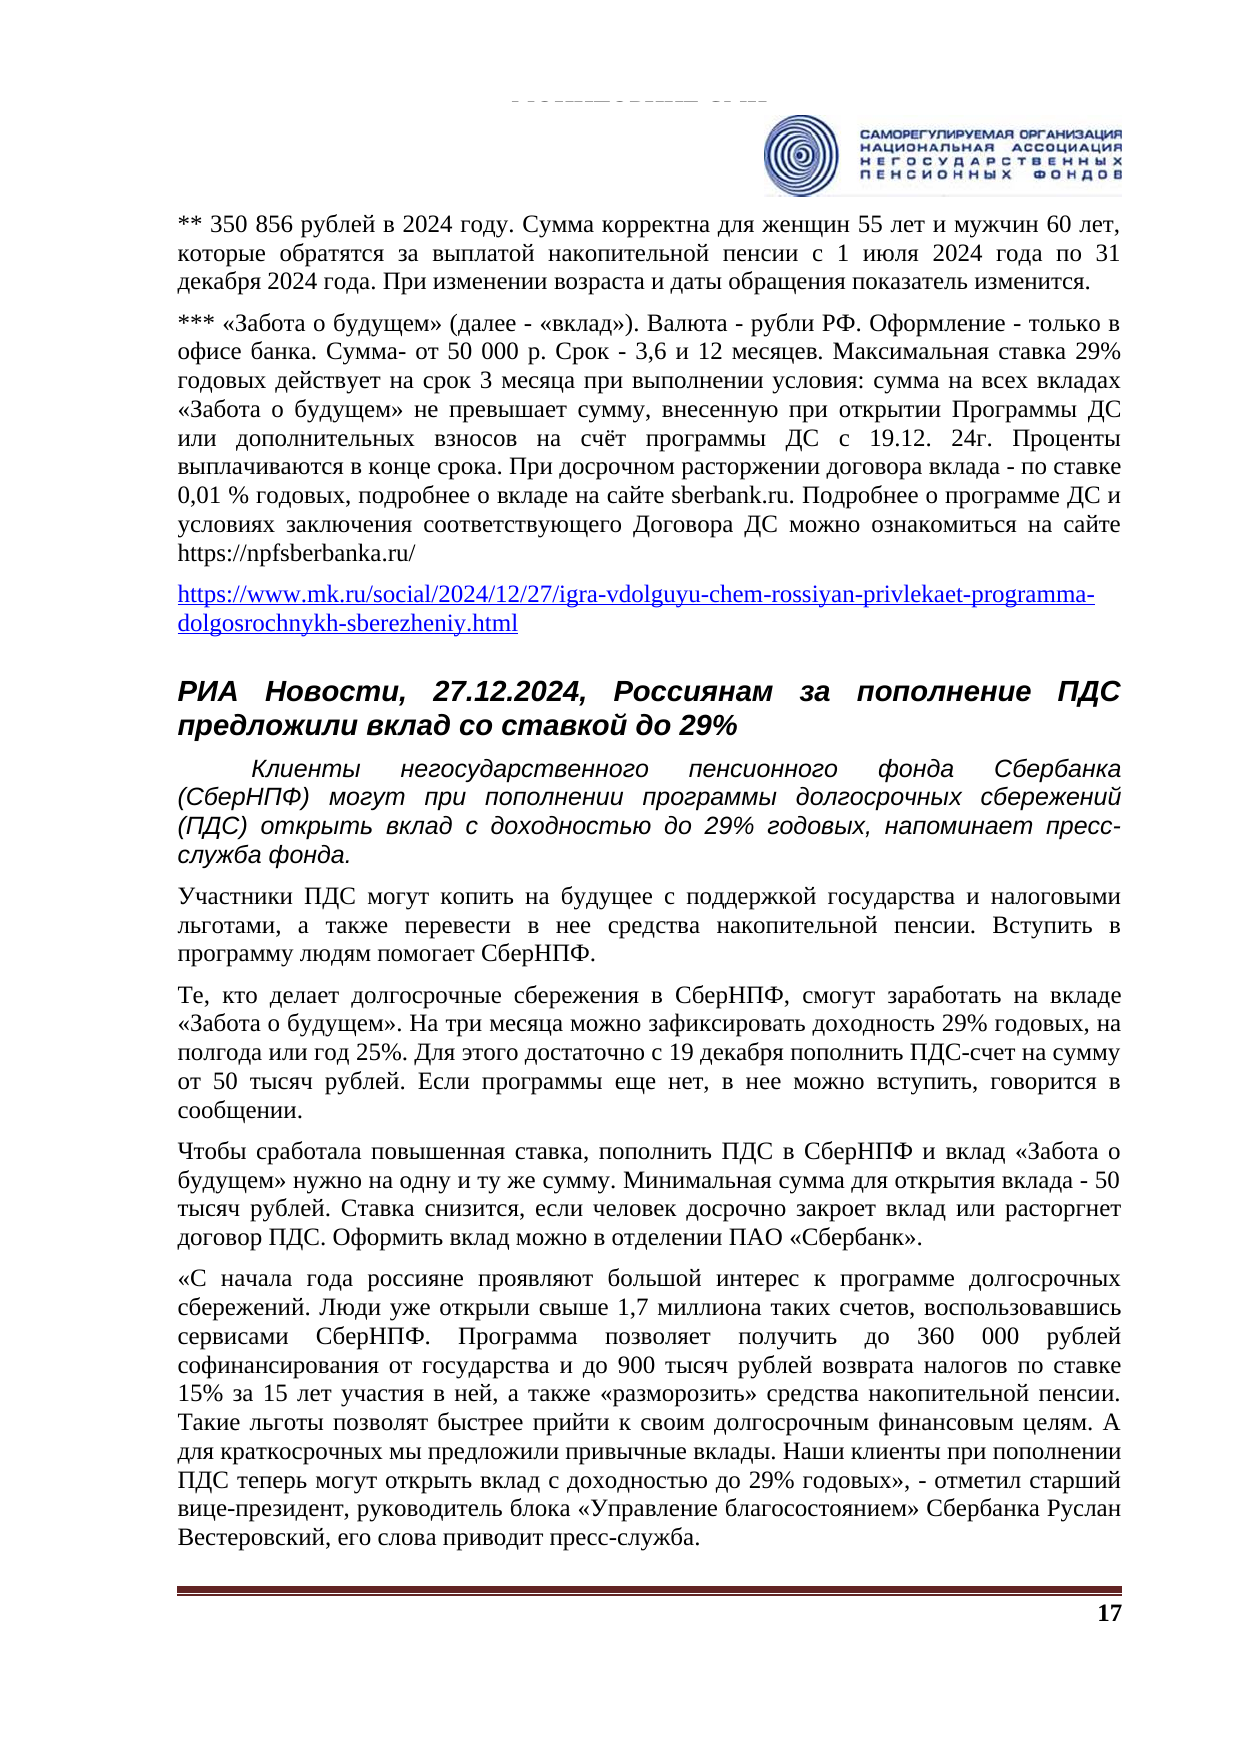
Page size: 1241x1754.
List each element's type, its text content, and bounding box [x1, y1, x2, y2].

text Те, кто делает долгосрочные сбережения в СберНПФ, смогут заработать на вкладе «Забота о будущем». На три месяца можно зафиксировать доходность 29% годовых, на полгода или год 25%. Для этого достаточно с 19 декабря пополнить ПДС-счет на сумму от 50 тысяч рублей. Если программы еще нет, в нее можно вступить, говорится в сообщении. [177, 980, 1122, 1123]
text *** «Забота о будущем» (далее - «вклад»). Валюта - рубли РФ. Оформление - только в офисе банка. Сумма- от 50 000 р. Срок - 3,6 и 12 месяцев. Максимальная ставка 29% годовых действует на срок 3 месяца при выполнении условия: сумма на всех вкладах «Забота о будущем» не превышает сумму, внесенную при открытии Программы ДС или дополнительных взносов на счёт программы ДС с 19.12. 24г. Проценты выплачиваются в конце срока. При досрочном расторжении договора вклада - по ставке 0,01 % годовых, подробнее о вкладе на сайте sberbank.ru. Подробнее о программе ДС и условиях заключения соответствующего Договора ДС можно ознакомиться на сайте https://npfsberbanka.ru/ [177, 308, 1122, 566]
picture [764, 115, 1122, 197]
text «С начала года россияне проявляют большой интерес к программе долгосрочных сбережений. Люди уже открыли свыше 1,7 миллиона таких счетов, воспользовавшись сервисами СберНПФ. Программа позволяет получить до 360 000 рублей софинансирования от государства и до 900 тысяч рублей возврата налогов по ставке 15% за 15 лет участия в ней, а также «разморозить» средства накопительной пенсии. Такие льготы позволят быстрее прийти к своим долгосрочным финансовым целям. А для краткосрочных мы предложили привычные вклады. Наши клиенты при пополнении ПДС теперь могут открыть вклад с доходностью до 29% годовых», - отметил старший вице-президент, руководитель блока «Управление благосостоянием» Сбербанка Руслан Вестеровский, его слова приводит пресс-служба. [177, 1263, 1122, 1551]
text Чтобы сработала повышенная ставка, пополнить ПДС в СберНПФ и вклад «Забота о будущем» нужно на одну и ту же сумму. Минимальная сумма для открытия вклада - 50 тысяч рублей. Ставка снизится, если человек досрочно закроет вклад или расторгнет договор ПДС. Оформить вклад можно в отделении ПАО «Сбербанк». [177, 1136, 1122, 1251]
subtitle РИА Новости, 27.12.2024, Россиянам за пополнение ПДС предложили вклад со ставкой до 29% [177, 674, 1122, 741]
subtitle Клиенты негосударственного пенсионного фонда Сбербанка (СберНПФ) могут при пополнении программы долгосрочных сбережений (ПДС) открыть вклад с доходностью до 29% годовых, напоминает пресс-служба фонда. [177, 753, 1122, 868]
text https://www.mk.ru/social/2024/12/27/igra-vdolguyu-chem-rossiyan-privlekaet-programma-dolgosrochnykh-sberezheniy.html [177, 579, 1122, 636]
text ** 350 856 рублей в 2024 году. Сумма корректна для женщин 55 лет и мужчин 60 лет, которые обратятся за выплатой накопительной пенсии с 1 июля 2024 года по 31 декабря 2024 года. При изменении возраста и даты обращения показатель изменится. [177, 209, 1122, 295]
text Участники ПДС могут копить на будущее с поддержкой государства и налоговыми льготами, а также перевести в нее средства накопительной пенсии. Вступить в программу людям помогает СберНПФ. [177, 881, 1122, 967]
